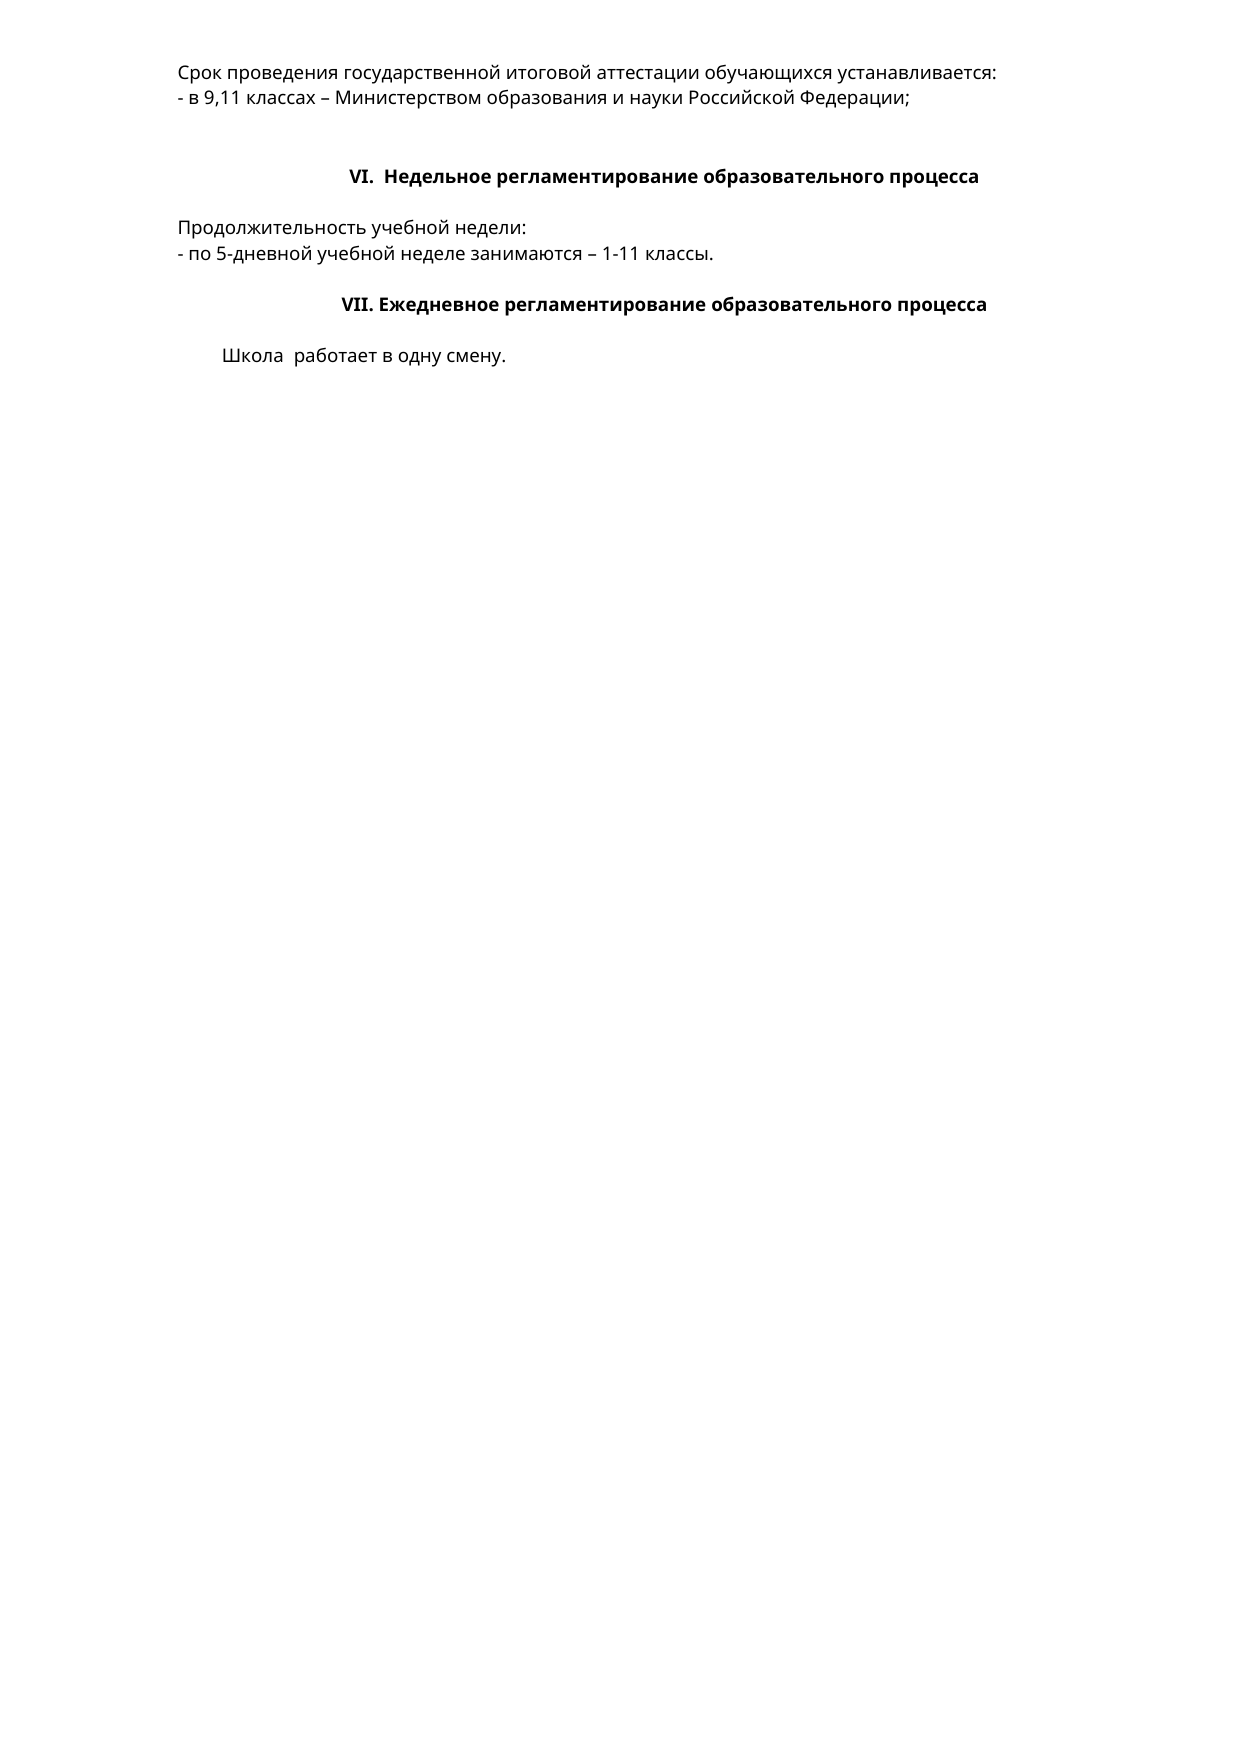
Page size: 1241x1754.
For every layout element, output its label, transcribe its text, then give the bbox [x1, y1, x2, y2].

text Срок проведения государственной итоговой аттестации обучающихся устанавливается: [177, 59, 1152, 84]
text Школа работает в одну смену. [222, 342, 1152, 368]
text VI. Недельное регламентирование образовательного процесса [177, 164, 1152, 189]
text VII. Ежедневное регламентирование образовательного процесса [177, 291, 1152, 317]
text - в 9,11 классах – Министерством образования и науки Российской Федерации; [177, 84, 1152, 110]
text - по 5-дневной учебной неделе занимаются – 1-11 классы. [177, 240, 1152, 266]
text Продолжительность учебной недели: [177, 215, 1152, 240]
